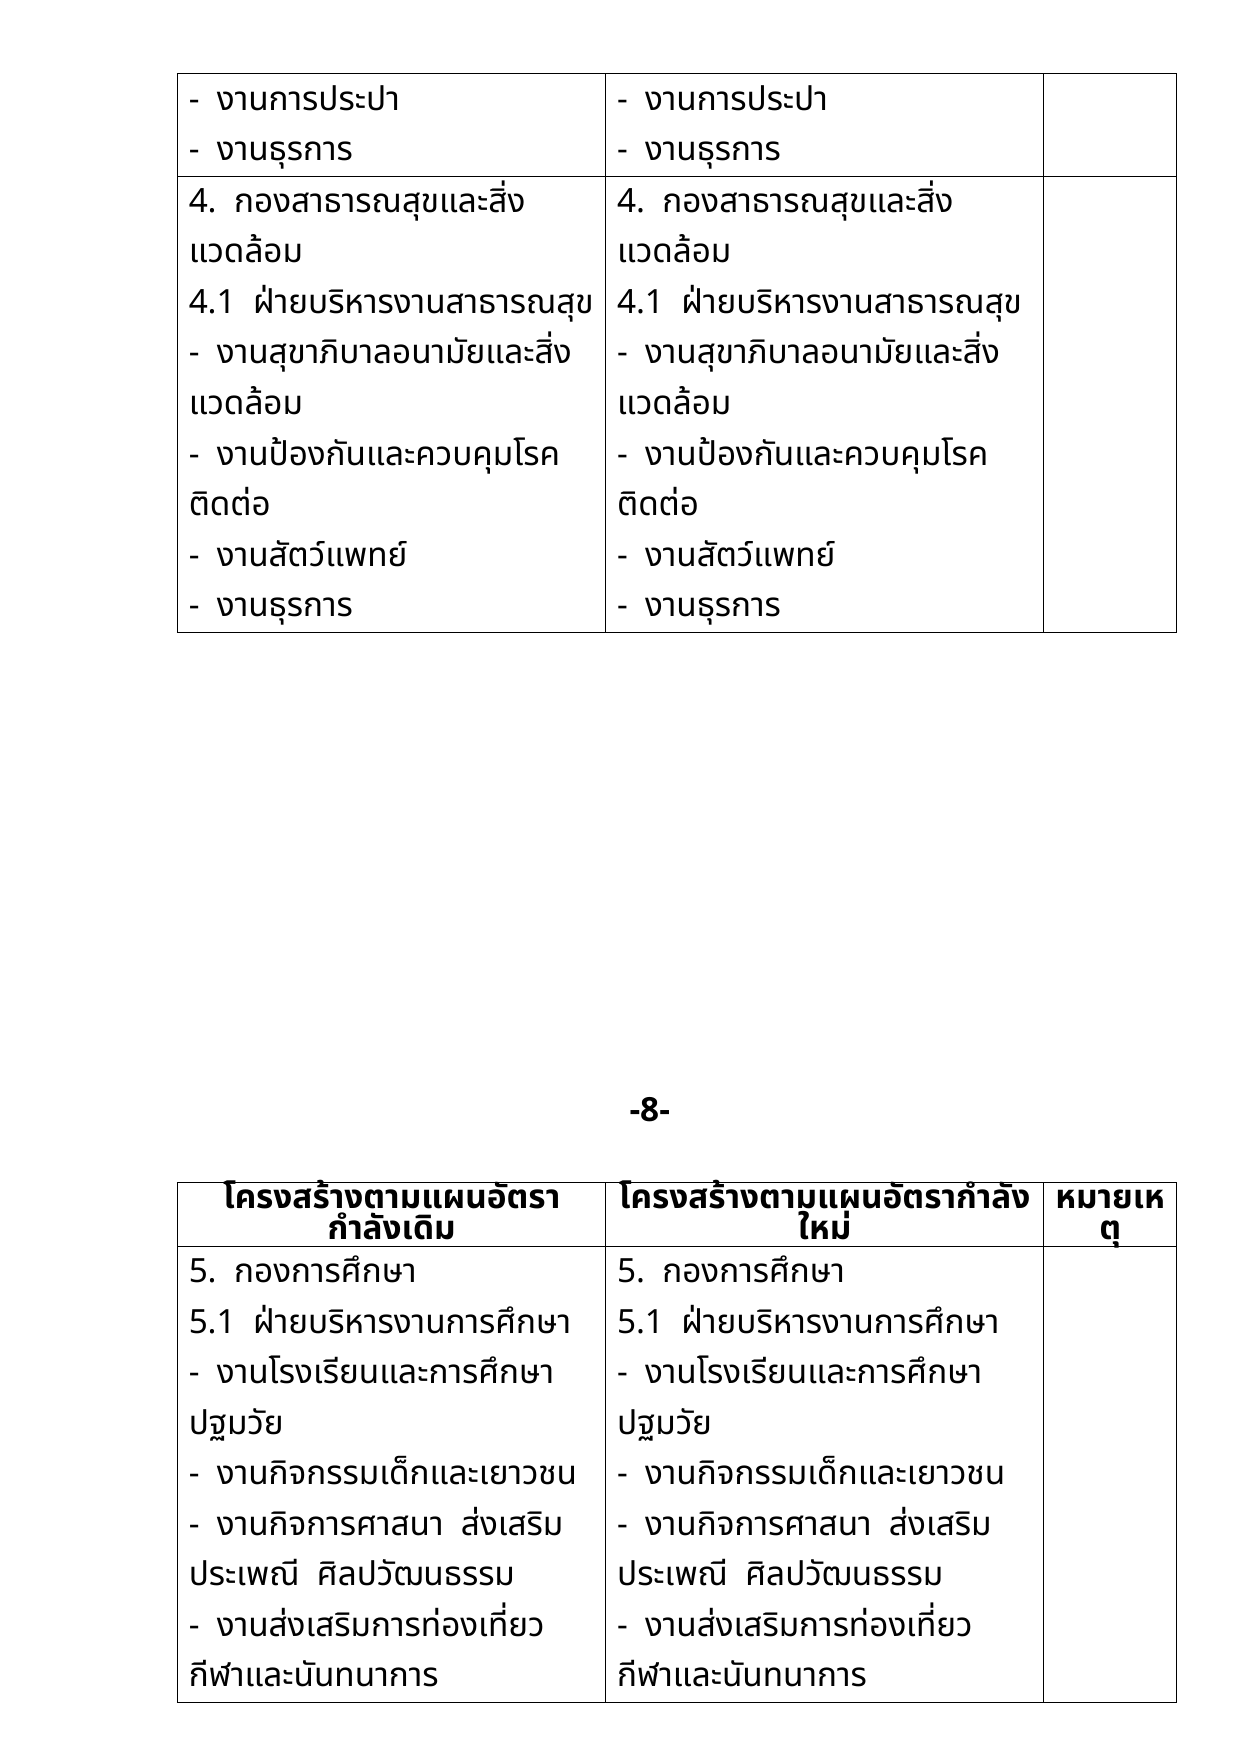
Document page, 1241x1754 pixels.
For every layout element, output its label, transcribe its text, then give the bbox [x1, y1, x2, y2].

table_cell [606, 74, 1043, 176]
table_header โครงสร้างตามแผนอัตรากำลังใหม่ [606, 1183, 1043, 1246]
table_cell [1044, 177, 1176, 632]
text -8- [177, 1086, 1122, 1137]
table_cell [1044, 1247, 1176, 1702]
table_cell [178, 74, 605, 176]
table_cell 4. กองสาธารณสุขและสิ่งแวดล้อม 4.1 ฝ่ายบริหารงานสาธารณสุข - งานสุขาภิบาลอนามัยและสิ่งแวดล้อม - งานป้องกันและควบคุมโรคติดต่อ - งานสัตว์แพทย์ - งานธุรการ [606, 177, 1043, 632]
table_header โครงสร้างตามแผนอัตรากำลังเดิม [178, 1183, 605, 1246]
table_header หมายเหตุ [1044, 1183, 1176, 1246]
table_cell [1044, 74, 1176, 176]
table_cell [178, 1247, 605, 1702]
table_cell 4. กองสาธารณสุขและสิ่งแวดล้อม 4.1 ฝ่ายบริหารงานสาธารณสุข - งานสุขาภิบาลอนามัยและสิ่งแวดล้อม - งานป้องกันและควบคุมโรคติดต่อ - งานสัตว์แพทย์ - งานธุรการ [178, 177, 605, 632]
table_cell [606, 1247, 1043, 1702]
